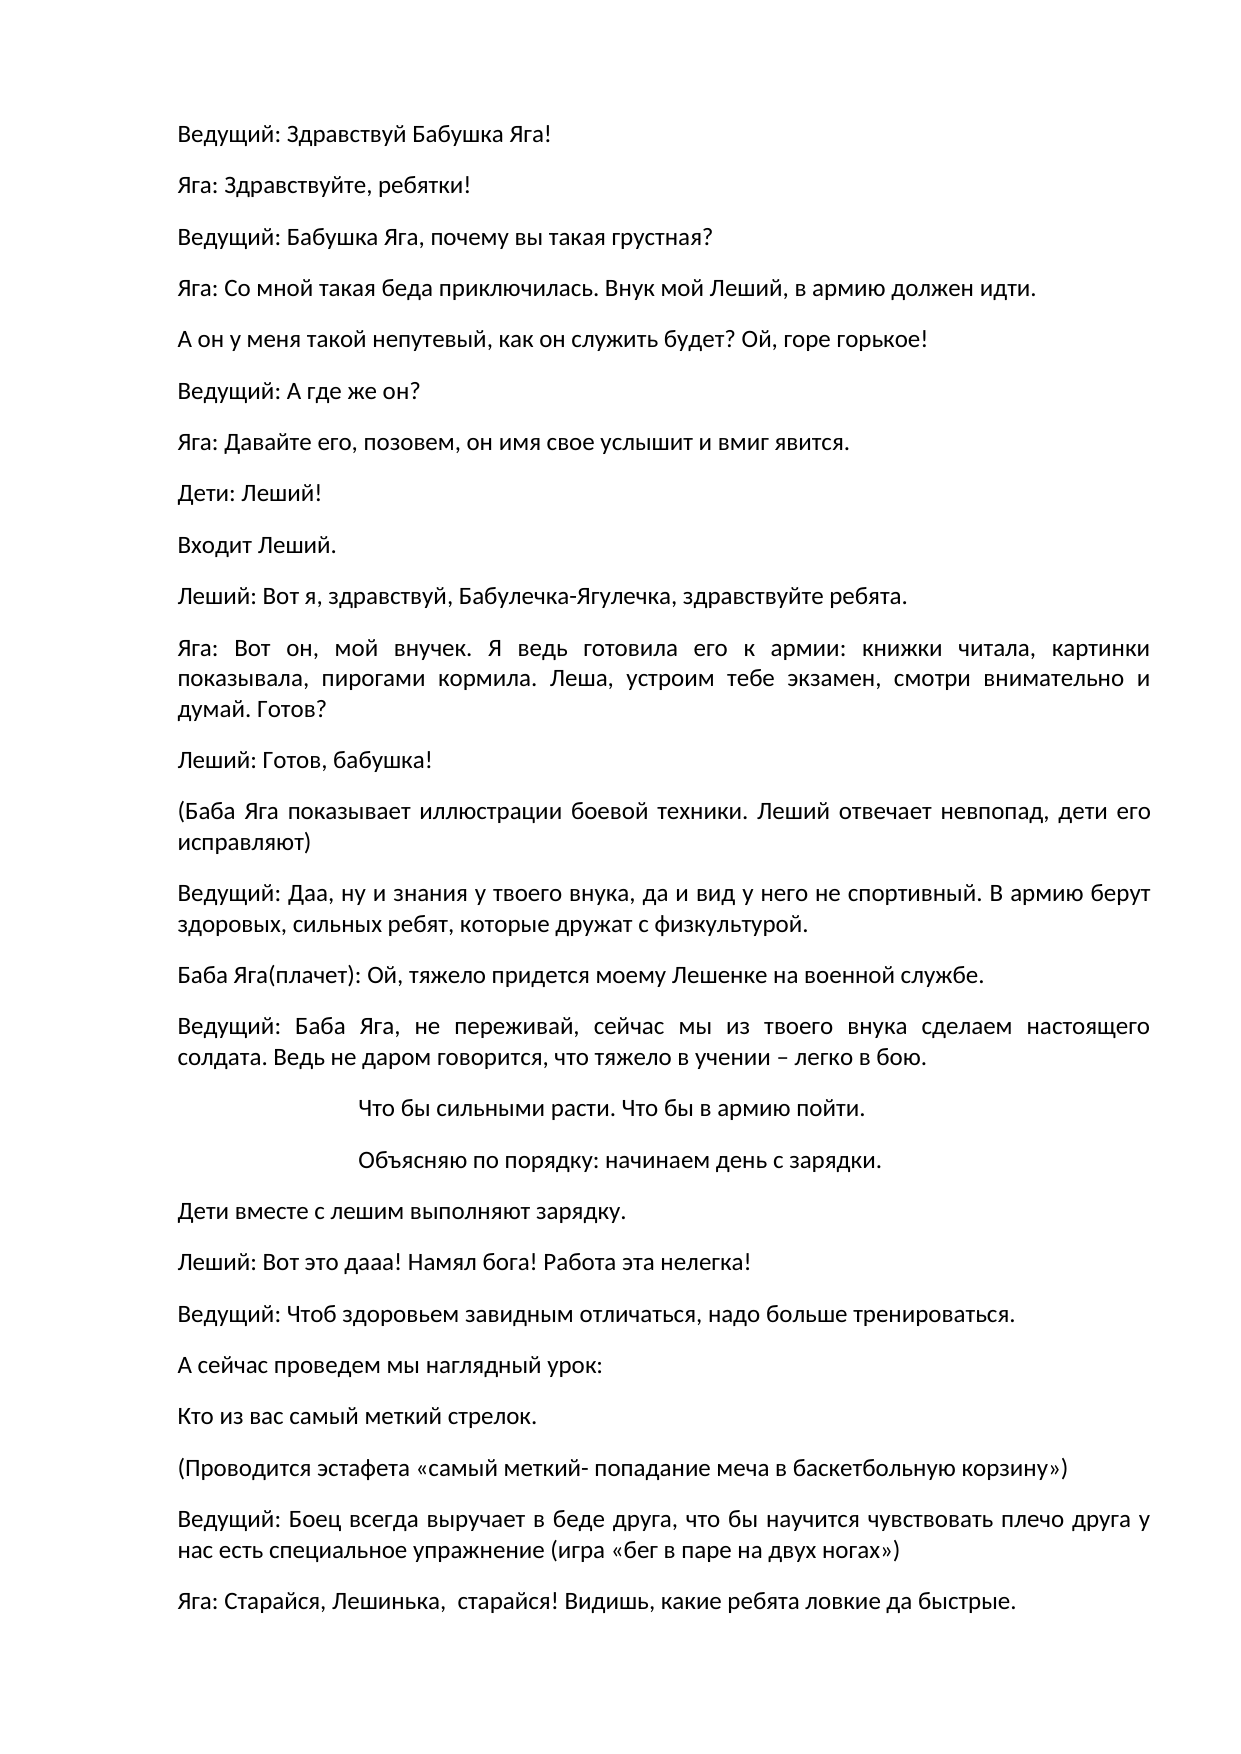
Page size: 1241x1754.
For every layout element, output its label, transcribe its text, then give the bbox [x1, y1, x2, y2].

text Яга: Со мной такая беда приключилась. Внук мой Леший, в армию должен идти. [177, 272, 1152, 303]
text Ведущий: А где же он? [177, 375, 1152, 405]
text Кто из вас самый меткий стрелок. [177, 1401, 1152, 1431]
text Леший: Вот это дааа! Намял бога! Работа эта нелегка! [177, 1246, 1152, 1277]
text Яга: Старайся, Лешинька, старайся! Видишь, какие ребята ловкие да быстрые. [177, 1585, 1152, 1616]
text (Баба Яга показывает иллюстрации боевой техники. Леший отвечает невпопад, дети его исправляют) [177, 795, 1152, 856]
text Леший: Вот я, здравствуй, Бабулечка-Ягулечка, здравствуйте ребята. [177, 580, 1152, 611]
text Яга: Вот он, мой внучек. Я ведь готовила его к армии: книжки читала, картинки показывала, пирогами кормила. Леша, устроим тебе экзамен, смотри внимательно и думай. Готов? [177, 632, 1152, 723]
text Входит Леший. [177, 529, 1152, 559]
text (Проводится эстафета «самый меткий- попадание меча в баскетбольную корзину») [177, 1452, 1152, 1482]
text Дети: Леший! [177, 478, 1152, 508]
text Что бы сильными расти. Что бы в армию пойти. [177, 1092, 1152, 1123]
text Ведущий: Бабушка Яга, почему вы такая грустная? [177, 221, 1152, 251]
text А он у меня такой непутевый, как он служить будет? Ой, горе горькое! [177, 323, 1152, 354]
text Баба Яга(плачет): Ой, тяжело придется моему Лешенке на военной службе. [177, 959, 1152, 990]
text Яга: Здравствуйте, ребятки! [177, 169, 1152, 200]
text Леший: Готов, бабушка! [177, 744, 1152, 774]
text А сейчас проведем мы наглядный урок: [177, 1349, 1152, 1380]
text Ведущий: Баба Яга, не переживай, сейчас мы из твоего внука сделаем настоящего солдата. Ведь не даром говорится, что тяжело в учении – легко в бою. [177, 1011, 1152, 1072]
text Ведущий: Здравствуй Бабушка Яга! [177, 118, 1152, 149]
text Яга: Давайте его, позовем, он имя свое услышит и вмиг явится. [177, 426, 1152, 457]
text Ведущий: Даа, ну и знания у твоего внука, да и вид у него не спортивный. В армию берут здоровых, сильных ребят, которые дружат с физкультурой. [177, 877, 1152, 938]
text Ведущий: Боец всегда выручает в беде друга, что бы научится чувствовать плечо друга у нас есть специальное упражнение (игра «бег в паре на двух ногах») [177, 1503, 1152, 1564]
text Объясняю по порядку: начинаем день с зарядки. [177, 1144, 1152, 1174]
text Дети вместе с лешим выполняют зарядку. [177, 1195, 1152, 1226]
text Ведущий: Чтоб здоровьем завидным отличаться, надо больше тренироваться. [177, 1298, 1152, 1328]
